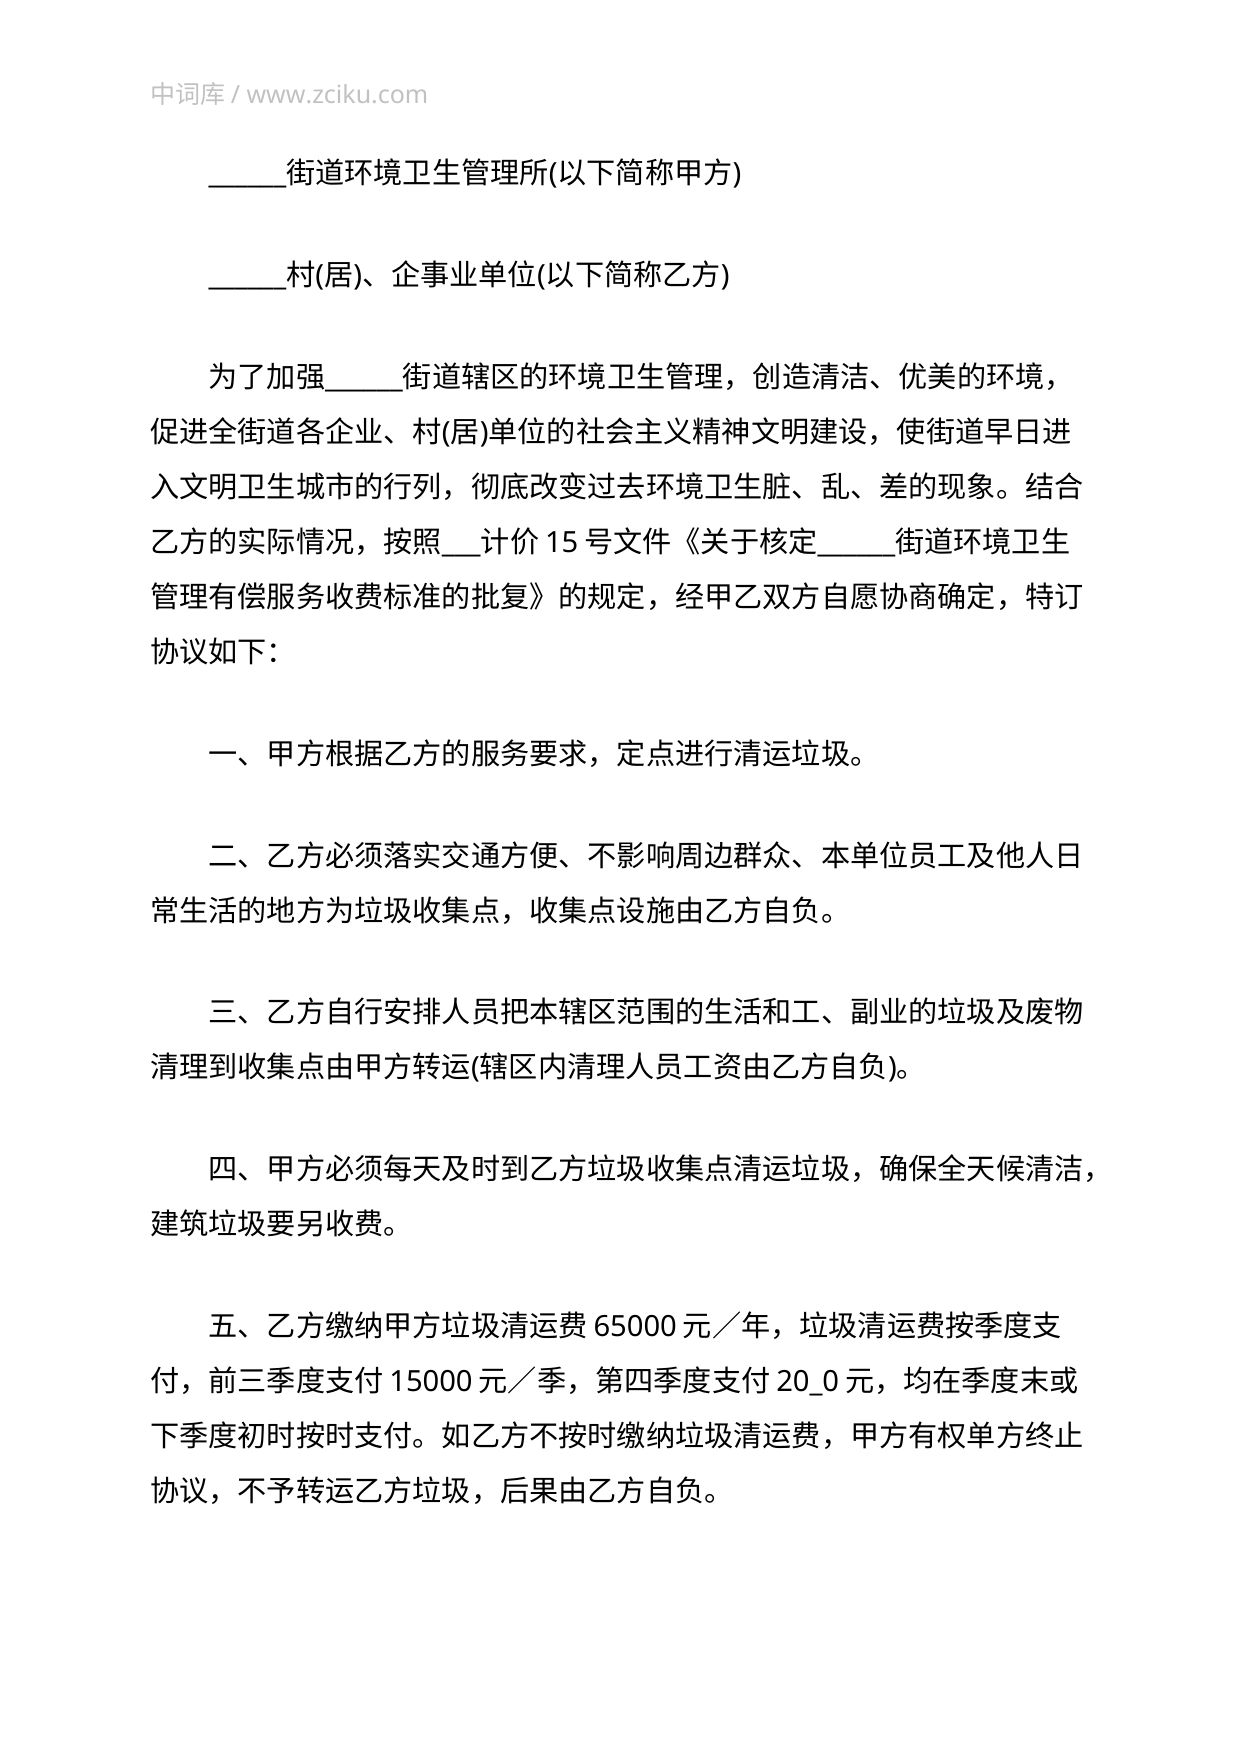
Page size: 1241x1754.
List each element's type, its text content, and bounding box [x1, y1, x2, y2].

text ______街道环境卫生管理所(以下简称甲方) [150, 150, 1090, 192]
text 四、甲方必须每天及时到乙方垃圾收集点清运垃圾，确保全天候清洁，建筑垃圾要另收费。 [150, 1146, 1090, 1243]
text 三、乙方自行安排人员把本辖区范围的生活和工、副业的垃圾及废物清理到收集点由甲方转运(辖区内清理人员工资由乙方自负)。 [150, 989, 1090, 1086]
text ______村(居)、企事业单位(以下简称乙方) [150, 252, 1090, 294]
text 五、乙方缴纳甲方垃圾清运费65000元∕年，垃圾清运费按季度支付，前三季度支付15000元∕季，第四季度支付20_0元，均在季度末或下季度初时按时支付。如乙方不按时缴纳垃圾清运费，甲方有权单方终止协议，不予转运乙方垃圾，后果由乙方自负。 [150, 1302, 1090, 1510]
text 二、乙方必须落实交通方便、不影响周边群众、本单位员工及他人日常生活的地方为垃圾收集点，收集点设施由乙方自负。 [150, 832, 1090, 929]
text 一、甲方根据乙方的服务要求，定点进行清运垃圾。 [150, 731, 1090, 773]
text 为了加强______街道辖区的环境卫生管理，创造清洁、优美的环境，促进全街道各企业、村(居)单位的社会主义精神文明建设，使街道早日进入文明卫生城市的行列，彻底改变过去环境卫生脏、乱、差的现象。结合乙方的实际情况，按照___计价15号文件《关于核定______街道环境卫生管理有偿服务收费标准的批复》的规定，经甲乙双方自愿协商确定，特订协议如下： [150, 354, 1090, 671]
